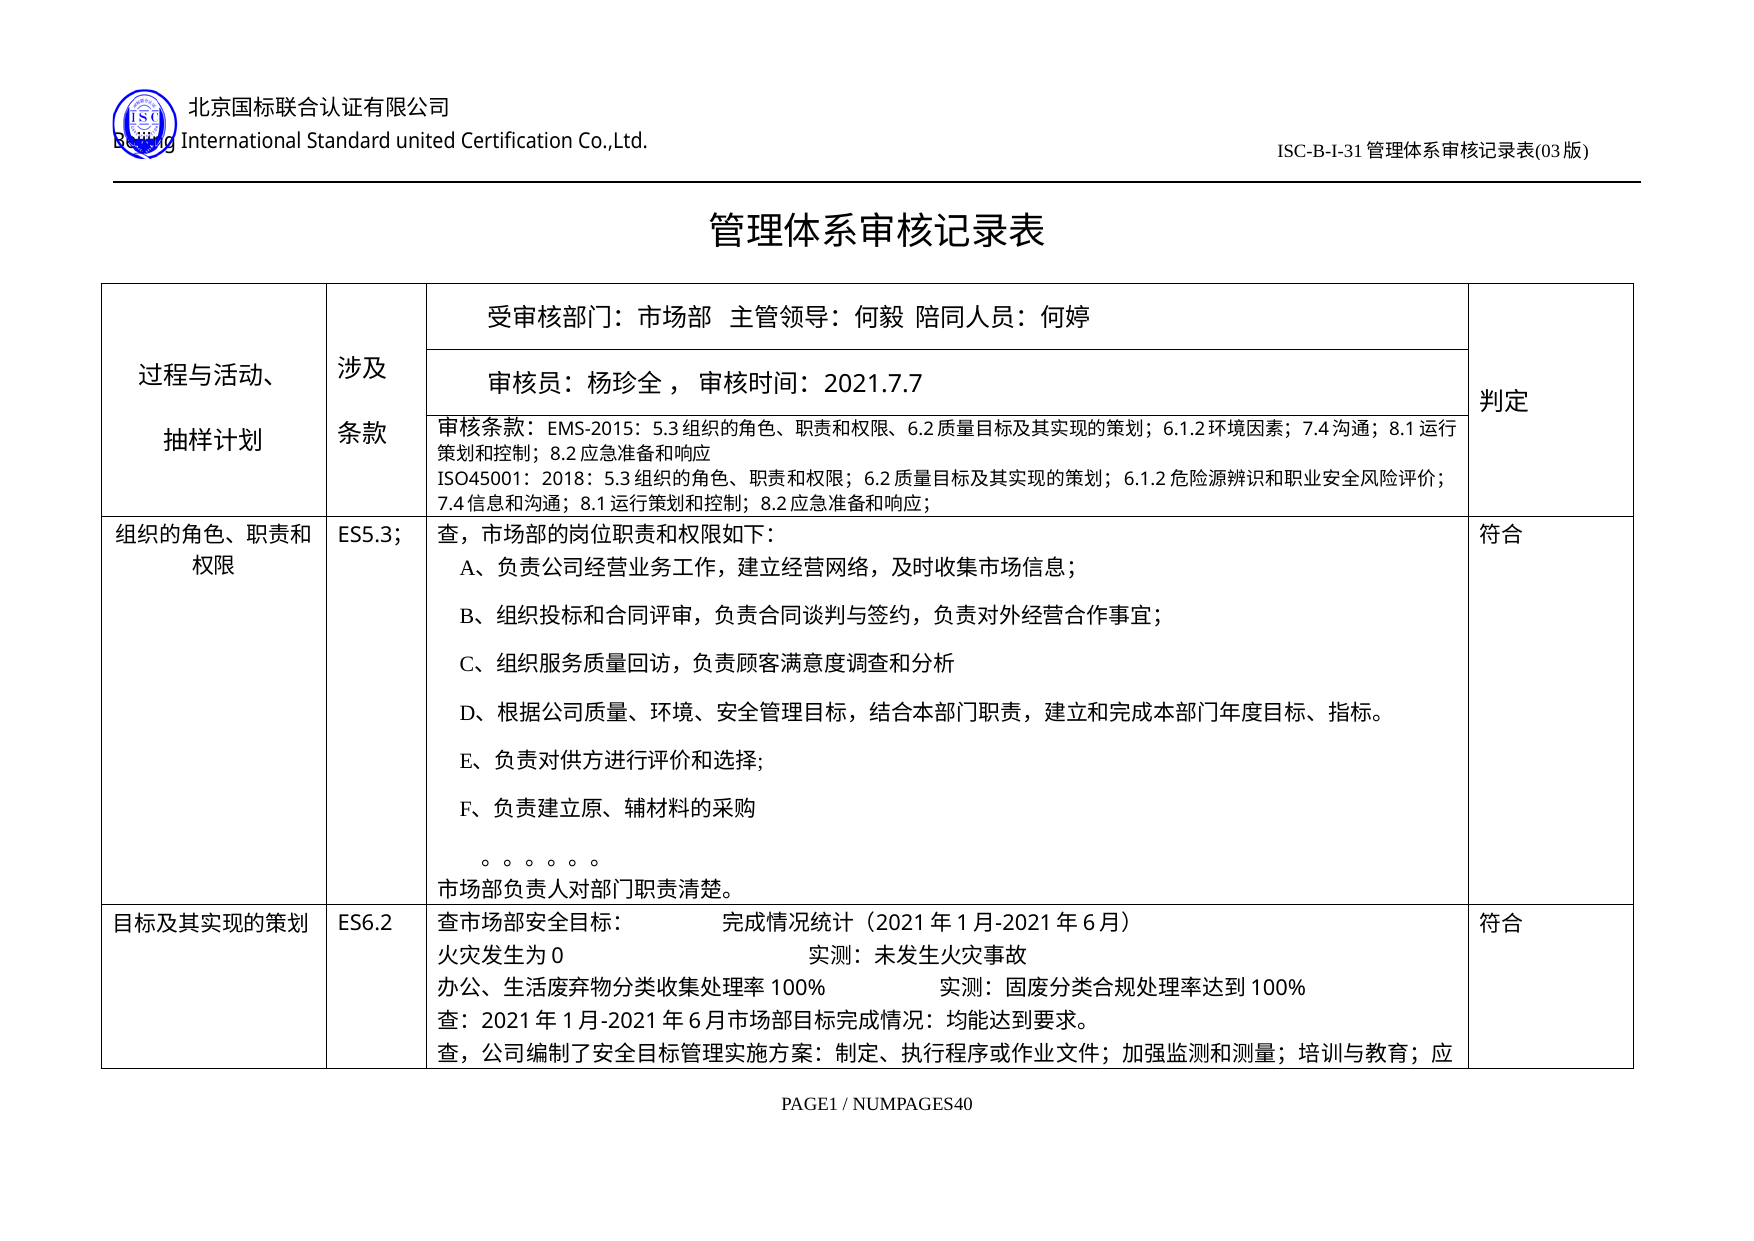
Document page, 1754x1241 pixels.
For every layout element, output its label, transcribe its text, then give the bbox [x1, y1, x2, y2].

text 管理体系审核记录表 [112, 196, 1641, 261]
table_cell ES6.2 [327, 905, 426, 1068]
table_cell ES5.3； [327, 517, 426, 904]
table_cell 审核条款：EMS-2015：5.3组织的角色、职责和权限、6.2质量目标及其实现的策划；6.1.2环境因素；7.4沟通；8.1运行策划和控制；8.2应急准备和响应 ISO45001：2018：5.3组织的角色、职责和权限；6.2质量目标及其实现的策划；6.1.2危险源辨识和职业安全风险评价；7.4信息和沟通；8.1运行策划和控制；8.2应急准备和响应； [427, 416, 1468, 516]
table_header 过程与活动、 抽样计划 [102, 284, 326, 516]
table_cell 符合 [1469, 517, 1633, 904]
table_header 判定 [1469, 284, 1633, 516]
table_header 涉及 条款 [327, 284, 426, 516]
table_cell 组织的角色、职责和权限 [102, 517, 326, 904]
table_header 受审核部门：市场部 主管领导：何毅 陪同人员：何婷 [427, 284, 1468, 348]
table_cell 目标及其实现的策划 [102, 905, 326, 1068]
table_cell 符合 [1469, 905, 1633, 1068]
picture [112, 89, 180, 158]
table_cell 审核员：杨珍全 ， 审核时间：2021.7.7 [427, 350, 1468, 414]
table_cell 查，市场部的岗位职责和权限如下： A、负责公司经营业务工作，建立经营网络，及时收集市场信息； B、组织投标和合同评审，负责合同谈判与签约，负责对外经营合作事宜； C、组织服务质量回访，负责顾客满意度调查和分析 D、根据公司质量、环境、安全管理目标，结合本部门职责，建立和完成本部门年度目标、指标。 E、负责对供方进行评价和选择; F、负责建立原、辅材料的采购 。。。。。。 市场部负责人对部门职责清楚。 [427, 517, 1468, 904]
